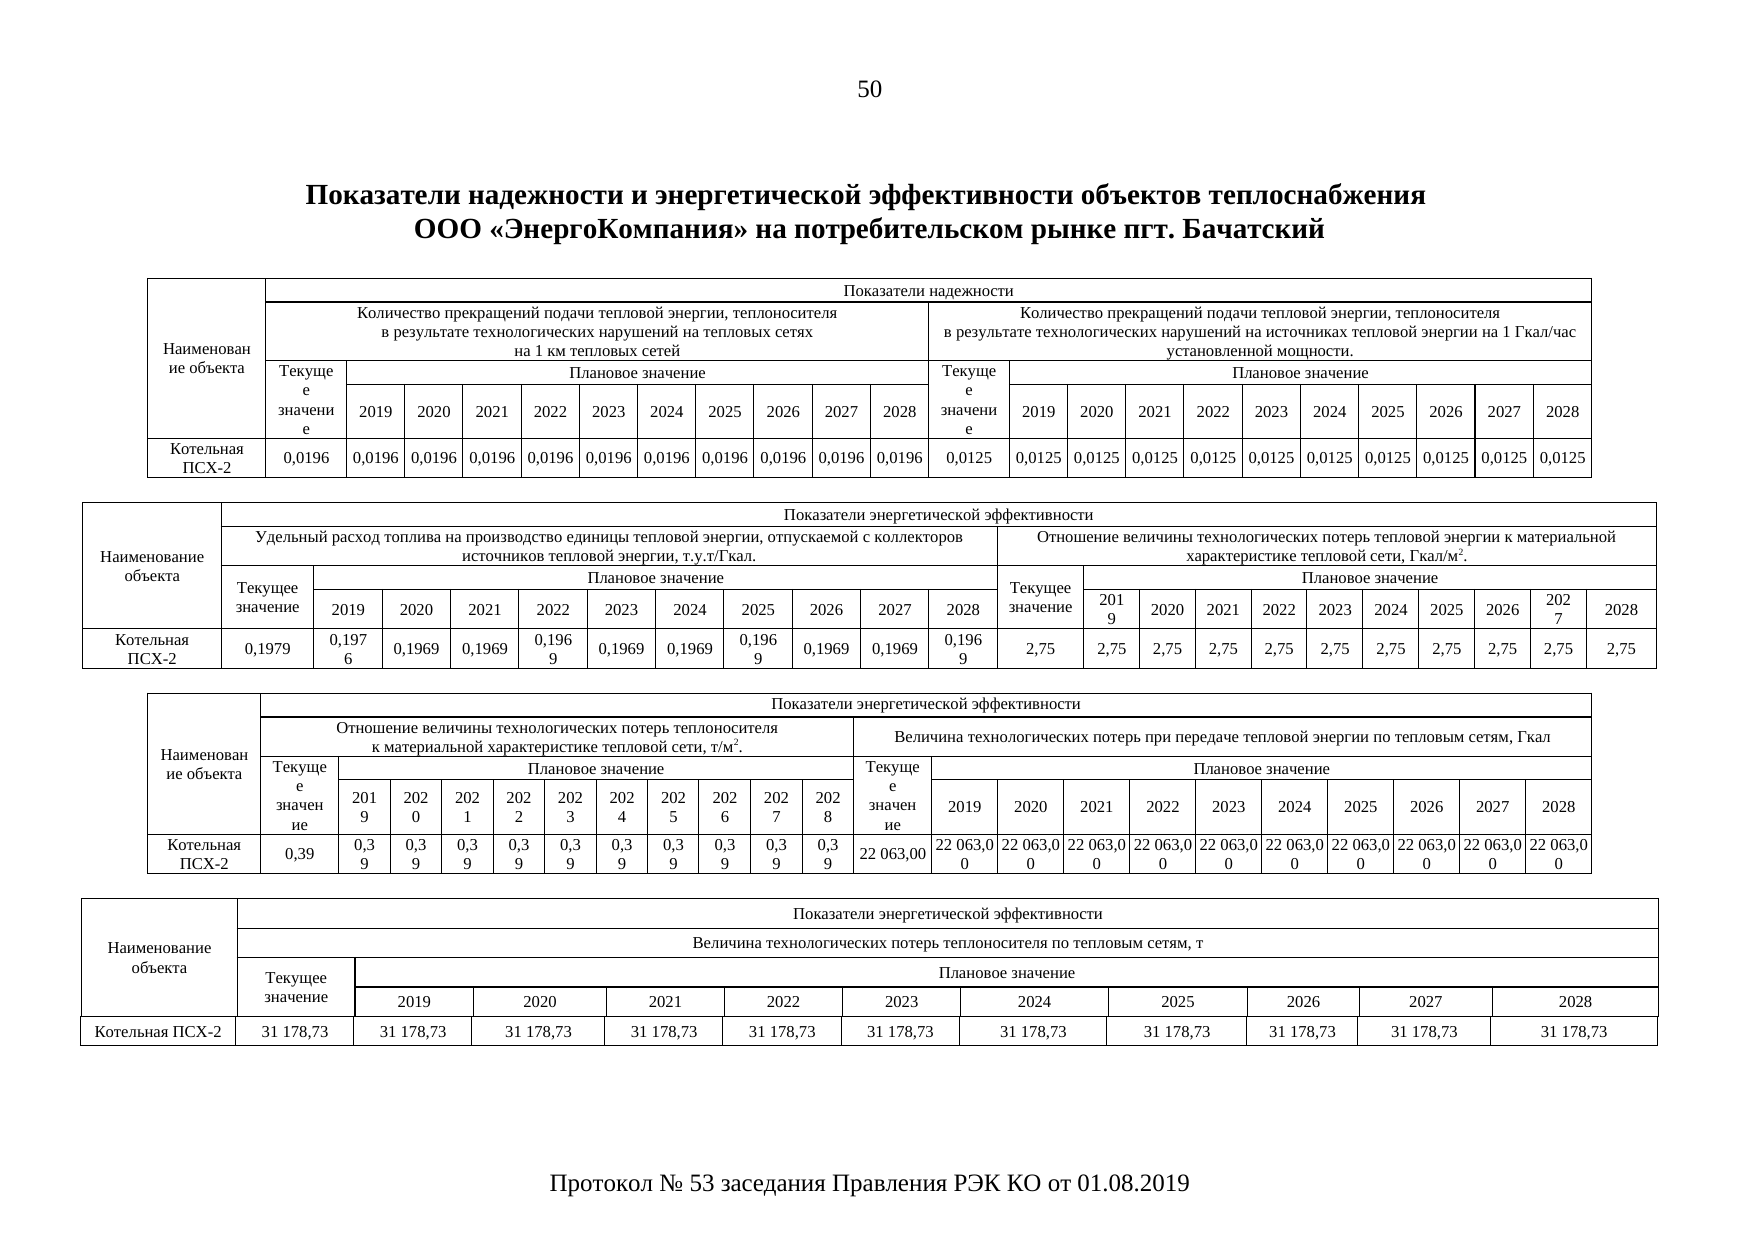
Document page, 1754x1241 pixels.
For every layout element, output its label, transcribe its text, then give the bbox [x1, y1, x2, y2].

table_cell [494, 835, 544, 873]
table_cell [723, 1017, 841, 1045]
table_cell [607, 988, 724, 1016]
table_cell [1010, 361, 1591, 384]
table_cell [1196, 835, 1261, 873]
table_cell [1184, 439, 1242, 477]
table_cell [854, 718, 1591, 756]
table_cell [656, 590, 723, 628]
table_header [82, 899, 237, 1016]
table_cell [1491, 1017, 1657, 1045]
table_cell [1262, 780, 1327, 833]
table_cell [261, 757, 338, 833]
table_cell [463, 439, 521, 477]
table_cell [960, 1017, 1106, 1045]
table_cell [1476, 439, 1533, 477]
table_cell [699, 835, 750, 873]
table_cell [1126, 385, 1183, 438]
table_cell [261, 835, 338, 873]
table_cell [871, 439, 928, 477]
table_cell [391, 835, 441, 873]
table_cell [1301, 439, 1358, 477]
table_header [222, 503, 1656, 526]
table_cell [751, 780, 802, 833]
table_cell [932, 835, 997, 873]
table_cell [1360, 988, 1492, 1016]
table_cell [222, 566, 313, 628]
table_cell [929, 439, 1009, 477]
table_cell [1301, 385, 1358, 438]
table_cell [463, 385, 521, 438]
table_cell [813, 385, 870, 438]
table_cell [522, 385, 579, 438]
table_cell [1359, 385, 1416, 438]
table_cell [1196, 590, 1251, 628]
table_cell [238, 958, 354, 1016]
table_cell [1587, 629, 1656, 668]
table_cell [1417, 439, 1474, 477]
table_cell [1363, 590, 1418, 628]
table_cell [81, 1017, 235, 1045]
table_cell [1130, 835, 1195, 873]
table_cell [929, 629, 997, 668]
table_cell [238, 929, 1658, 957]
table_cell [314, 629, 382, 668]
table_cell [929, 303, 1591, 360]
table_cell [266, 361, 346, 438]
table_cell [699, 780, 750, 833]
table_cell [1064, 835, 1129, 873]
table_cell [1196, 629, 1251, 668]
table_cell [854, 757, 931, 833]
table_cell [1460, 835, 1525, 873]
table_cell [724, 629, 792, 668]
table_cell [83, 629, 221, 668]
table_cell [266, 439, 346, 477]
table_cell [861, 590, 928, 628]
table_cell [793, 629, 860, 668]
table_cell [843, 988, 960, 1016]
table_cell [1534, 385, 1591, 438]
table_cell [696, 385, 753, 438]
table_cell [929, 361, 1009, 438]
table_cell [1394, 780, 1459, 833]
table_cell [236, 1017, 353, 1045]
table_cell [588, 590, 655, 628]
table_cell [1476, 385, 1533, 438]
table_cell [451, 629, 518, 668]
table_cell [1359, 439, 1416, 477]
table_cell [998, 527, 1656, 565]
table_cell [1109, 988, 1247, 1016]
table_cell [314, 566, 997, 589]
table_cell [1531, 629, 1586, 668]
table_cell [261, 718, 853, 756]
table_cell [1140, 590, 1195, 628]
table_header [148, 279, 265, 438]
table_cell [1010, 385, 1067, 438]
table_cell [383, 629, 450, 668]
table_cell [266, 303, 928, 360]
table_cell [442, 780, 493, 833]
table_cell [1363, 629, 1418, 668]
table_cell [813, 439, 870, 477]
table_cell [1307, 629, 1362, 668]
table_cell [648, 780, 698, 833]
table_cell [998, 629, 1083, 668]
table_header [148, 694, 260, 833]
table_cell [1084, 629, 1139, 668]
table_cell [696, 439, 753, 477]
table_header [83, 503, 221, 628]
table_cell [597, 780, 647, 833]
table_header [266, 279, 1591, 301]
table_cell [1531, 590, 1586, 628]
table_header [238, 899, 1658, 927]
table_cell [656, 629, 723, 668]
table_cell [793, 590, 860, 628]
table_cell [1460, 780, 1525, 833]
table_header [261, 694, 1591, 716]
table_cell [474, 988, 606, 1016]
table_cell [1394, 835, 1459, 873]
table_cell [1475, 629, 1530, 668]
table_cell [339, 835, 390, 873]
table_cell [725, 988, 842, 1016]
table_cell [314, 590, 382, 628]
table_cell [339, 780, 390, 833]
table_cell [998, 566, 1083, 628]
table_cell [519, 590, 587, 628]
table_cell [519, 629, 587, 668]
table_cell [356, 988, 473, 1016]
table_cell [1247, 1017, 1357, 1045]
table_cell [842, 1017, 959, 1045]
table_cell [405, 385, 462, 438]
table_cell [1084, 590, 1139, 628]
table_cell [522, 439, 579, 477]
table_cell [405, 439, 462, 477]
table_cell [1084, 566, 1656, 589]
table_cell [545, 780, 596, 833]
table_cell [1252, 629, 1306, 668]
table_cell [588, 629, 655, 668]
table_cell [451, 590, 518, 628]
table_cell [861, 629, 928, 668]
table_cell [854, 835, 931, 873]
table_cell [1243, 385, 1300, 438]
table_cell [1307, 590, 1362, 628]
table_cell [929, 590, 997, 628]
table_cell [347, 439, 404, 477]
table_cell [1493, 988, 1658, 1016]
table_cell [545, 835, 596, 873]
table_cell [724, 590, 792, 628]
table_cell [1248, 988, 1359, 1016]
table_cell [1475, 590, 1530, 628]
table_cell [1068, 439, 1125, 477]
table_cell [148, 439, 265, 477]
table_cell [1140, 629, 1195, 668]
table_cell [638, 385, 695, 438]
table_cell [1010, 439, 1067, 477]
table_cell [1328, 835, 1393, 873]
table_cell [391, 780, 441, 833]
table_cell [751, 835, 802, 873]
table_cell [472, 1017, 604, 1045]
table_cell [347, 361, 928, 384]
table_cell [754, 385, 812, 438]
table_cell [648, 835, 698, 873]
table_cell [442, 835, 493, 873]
text Показатели надежности и энергетической эффективности объектов теплоснабжения ООО «ЭнергоКомпания» на потребительском рынке пгт. Бачатский [148, 177, 1591, 244]
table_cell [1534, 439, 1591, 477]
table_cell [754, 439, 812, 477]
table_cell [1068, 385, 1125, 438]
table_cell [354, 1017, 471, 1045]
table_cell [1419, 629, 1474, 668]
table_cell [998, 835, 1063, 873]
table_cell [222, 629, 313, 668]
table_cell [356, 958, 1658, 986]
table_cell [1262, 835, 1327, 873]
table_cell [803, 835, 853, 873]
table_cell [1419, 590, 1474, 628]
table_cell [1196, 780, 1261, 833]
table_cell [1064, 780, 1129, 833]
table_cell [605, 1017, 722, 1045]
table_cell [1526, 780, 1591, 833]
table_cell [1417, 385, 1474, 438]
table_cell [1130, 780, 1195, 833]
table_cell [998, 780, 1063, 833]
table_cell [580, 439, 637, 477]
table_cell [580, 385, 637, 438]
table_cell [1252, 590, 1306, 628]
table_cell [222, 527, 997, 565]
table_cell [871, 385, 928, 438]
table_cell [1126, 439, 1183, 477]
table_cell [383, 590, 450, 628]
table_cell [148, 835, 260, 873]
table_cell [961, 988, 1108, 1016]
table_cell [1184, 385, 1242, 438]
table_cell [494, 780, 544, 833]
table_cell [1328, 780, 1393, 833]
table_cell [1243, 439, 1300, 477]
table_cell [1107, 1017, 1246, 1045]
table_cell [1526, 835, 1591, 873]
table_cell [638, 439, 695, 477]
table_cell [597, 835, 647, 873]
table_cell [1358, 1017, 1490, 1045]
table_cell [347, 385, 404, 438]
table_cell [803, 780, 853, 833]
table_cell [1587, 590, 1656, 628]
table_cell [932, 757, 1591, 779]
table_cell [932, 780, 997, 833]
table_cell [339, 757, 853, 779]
